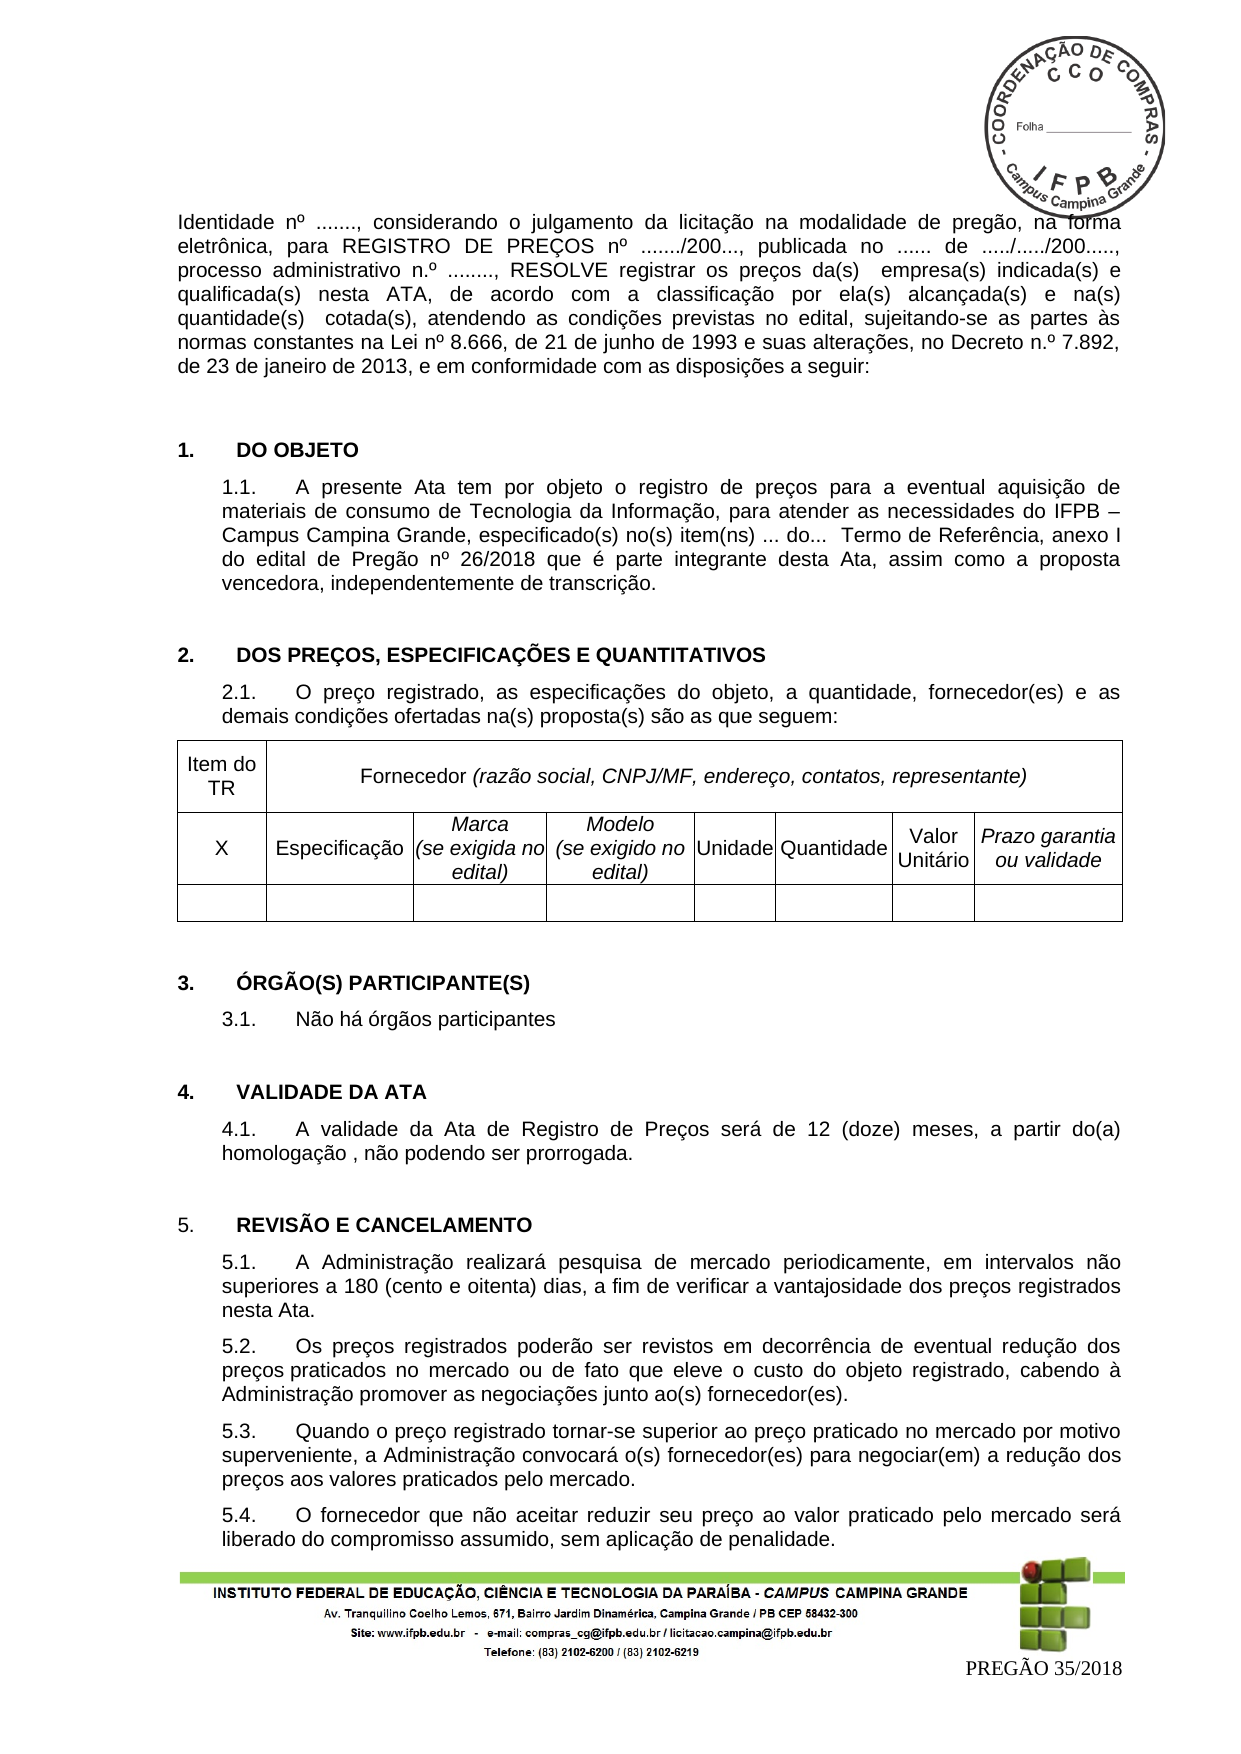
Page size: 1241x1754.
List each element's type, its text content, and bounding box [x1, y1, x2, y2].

table_cell [776, 885, 892, 921]
list A validade da Ata de Registro de Preços será de 12 (doze) meses, a partir do(a) homologação , não podendo ser prorrogada. [222, 1116, 1122, 1164]
list ÓRGÃO(S) PARTICIPANTE(S) [177, 971, 1122, 994]
table_cell Prazo garantia ou validade [975, 813, 1122, 884]
table_cell Valor Unitário [893, 813, 974, 884]
list Não há órgãos participantes [222, 1007, 1122, 1031]
table_cell [414, 885, 546, 921]
table_cell [893, 885, 974, 921]
list VALIDADE DA ATA [177, 1080, 1122, 1104]
list DOS PREÇOS, ESPECIFICAÇÕES E QUANTITATIVOS [177, 643, 1122, 667]
list O preço registrado, as especificações do objeto, a quantidade, fornecedor(es) e as demais condições ofertadas na(s) proposta(s) são as que seguem: [222, 680, 1122, 728]
list DO OBJETO [177, 438, 1122, 462]
list O fornecedor que não aceitar reduzir seu preço ao valor praticado pelo mercado será liberado do compromisso assumido, sem aplicação de penalidade. [222, 1503, 1122, 1551]
table_cell [267, 885, 413, 921]
list REVISÃO E CANCELAMENTO [177, 1213, 1122, 1237]
table_header Fornecedor (razão social, CNPJ/MF, endereço, contatos, representante) [267, 741, 1122, 812]
list A presente Ata tem por objeto o registro de preços para a eventual aquisição de materiais de consumo de Tecnologia da Informação, para atender as necessidades do IFPB – Campus Campina Grande, especificado(s) no(s) item(ns) ... do... Termo de Referência, anexo I do edital de Pregão nº 26/2018 que é parte integrante desta Ata, assim como a proposta vencedora, independentemente de transcrição. [222, 474, 1122, 594]
table_cell Modelo (se exigido no edital) [547, 813, 694, 884]
table_cell [695, 885, 775, 921]
table_cell [178, 885, 266, 921]
table_cell [975, 885, 1122, 921]
table_cell Quantidade [776, 813, 892, 884]
list Quando o preço registrado tornar-se superior ao preço praticado no mercado por motivo superveniente, a Administração convocará o(s) fornecedor(es) para negociar(em) a redução dos preços aos valores praticados pelo mercado. [222, 1418, 1122, 1490]
picture [179, 1550, 1125, 1662]
list Os preços registrados poderão ser revistos em decorrência de eventual redução dos preços praticados no mercado ou de fato que eleve o custo do objeto registrado, cabendo à Administração promover as negociações junto ao(s) fornecedor(es). [222, 1334, 1122, 1406]
table_cell [547, 885, 694, 921]
table_cell Especificação [267, 813, 413, 884]
table_cell X [178, 813, 266, 884]
list A Administração realizará pesquisa de mercado periodicamente, em intervalos não superiores a 180 (cento e oitenta) dias, a fim de verificar a vantajosidade dos preços registrados nesta Ata. [222, 1250, 1122, 1322]
picture [984, 36, 1166, 219]
table_cell Unidade [695, 813, 775, 884]
table_header Item do TR [178, 741, 266, 812]
table_cell Marca (se exigida no edital) [414, 813, 546, 884]
